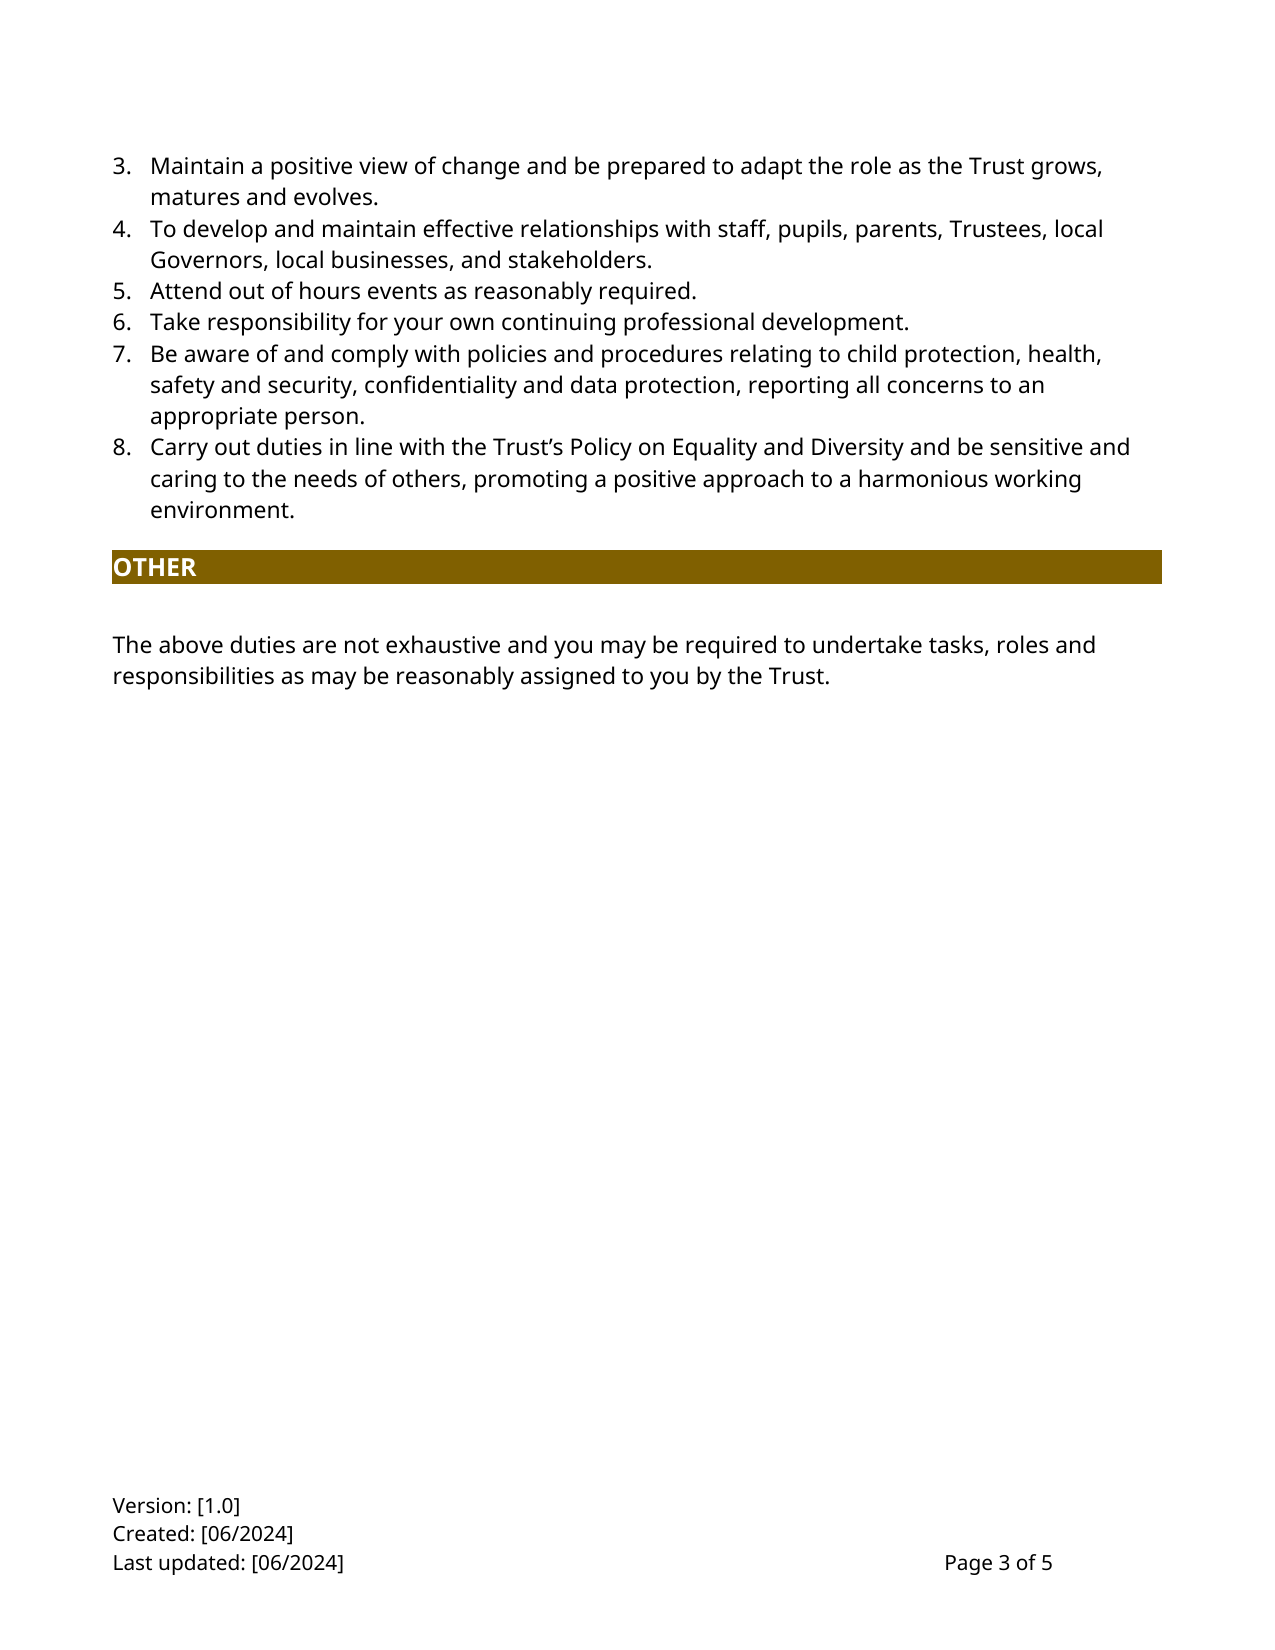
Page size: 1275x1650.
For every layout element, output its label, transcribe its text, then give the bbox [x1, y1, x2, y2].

list To develop and maintain effective relationships with staff, pupils, parents, Trustees, local Governors, local businesses, and stakeholders. [112, 212, 1162, 275]
list Carry out duties in line with the Trust’s Policy on Equality and Diversity and be sensitive and caring to the needs of others, promoting a positive approach to a harmonious working environment. [112, 431, 1162, 525]
list Take responsibility for your own continuing professional development. [112, 306, 1162, 337]
list Attend out of hours events as reasonably required. [112, 275, 1162, 306]
text OTHER [112, 550, 1162, 584]
list Be aware of and comply with policies and procedures relating to child protection, health, safety and security, confidentiality and data protection, reporting all concerns to an appropriate person. [112, 337, 1162, 431]
text The above duties are not exhaustive and you may be required to undertake tasks, roles and responsibilities as may be reasonably assigned to you by the Trust. [112, 629, 1162, 691]
list Maintain a positive view of change and be prepared to adapt the role as the Trust grows, matures and evolves. [112, 150, 1162, 212]
